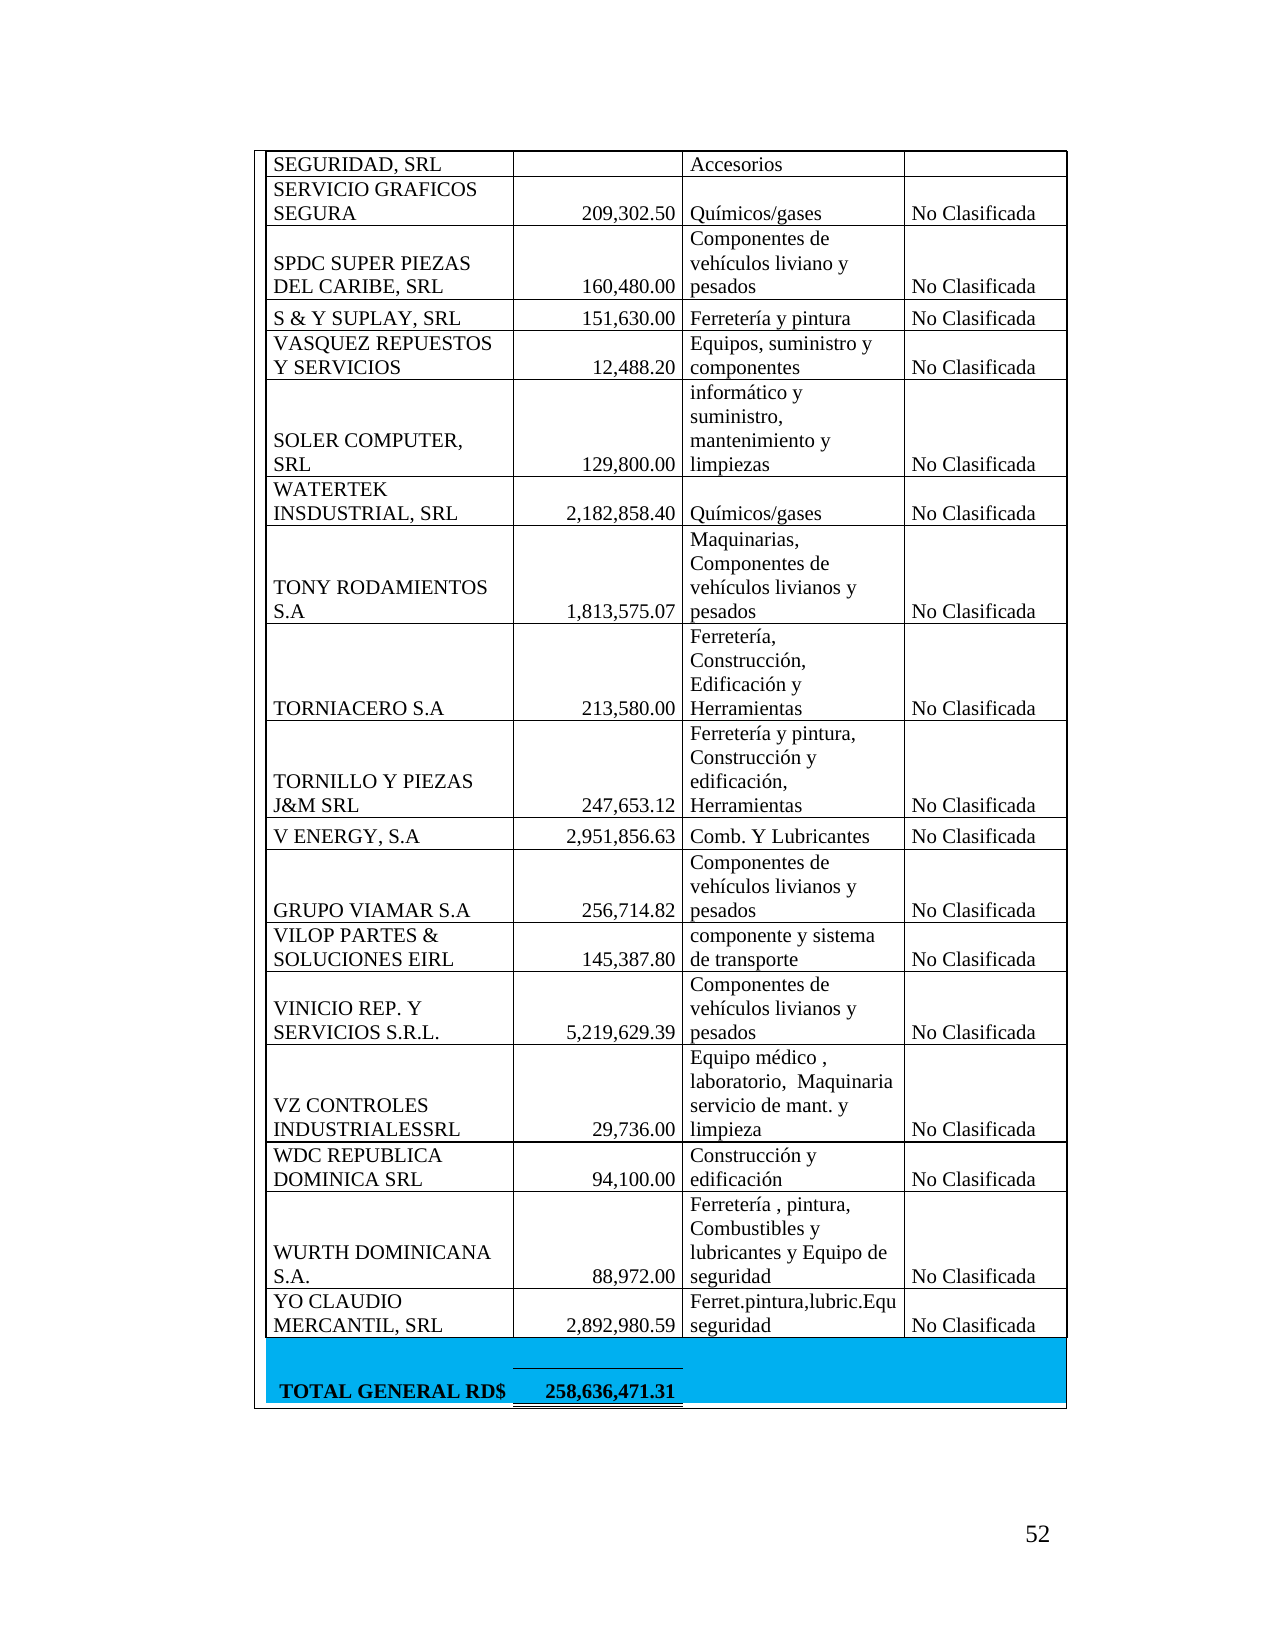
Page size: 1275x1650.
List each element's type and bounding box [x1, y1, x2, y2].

table_header [255, 151, 1066, 1407]
